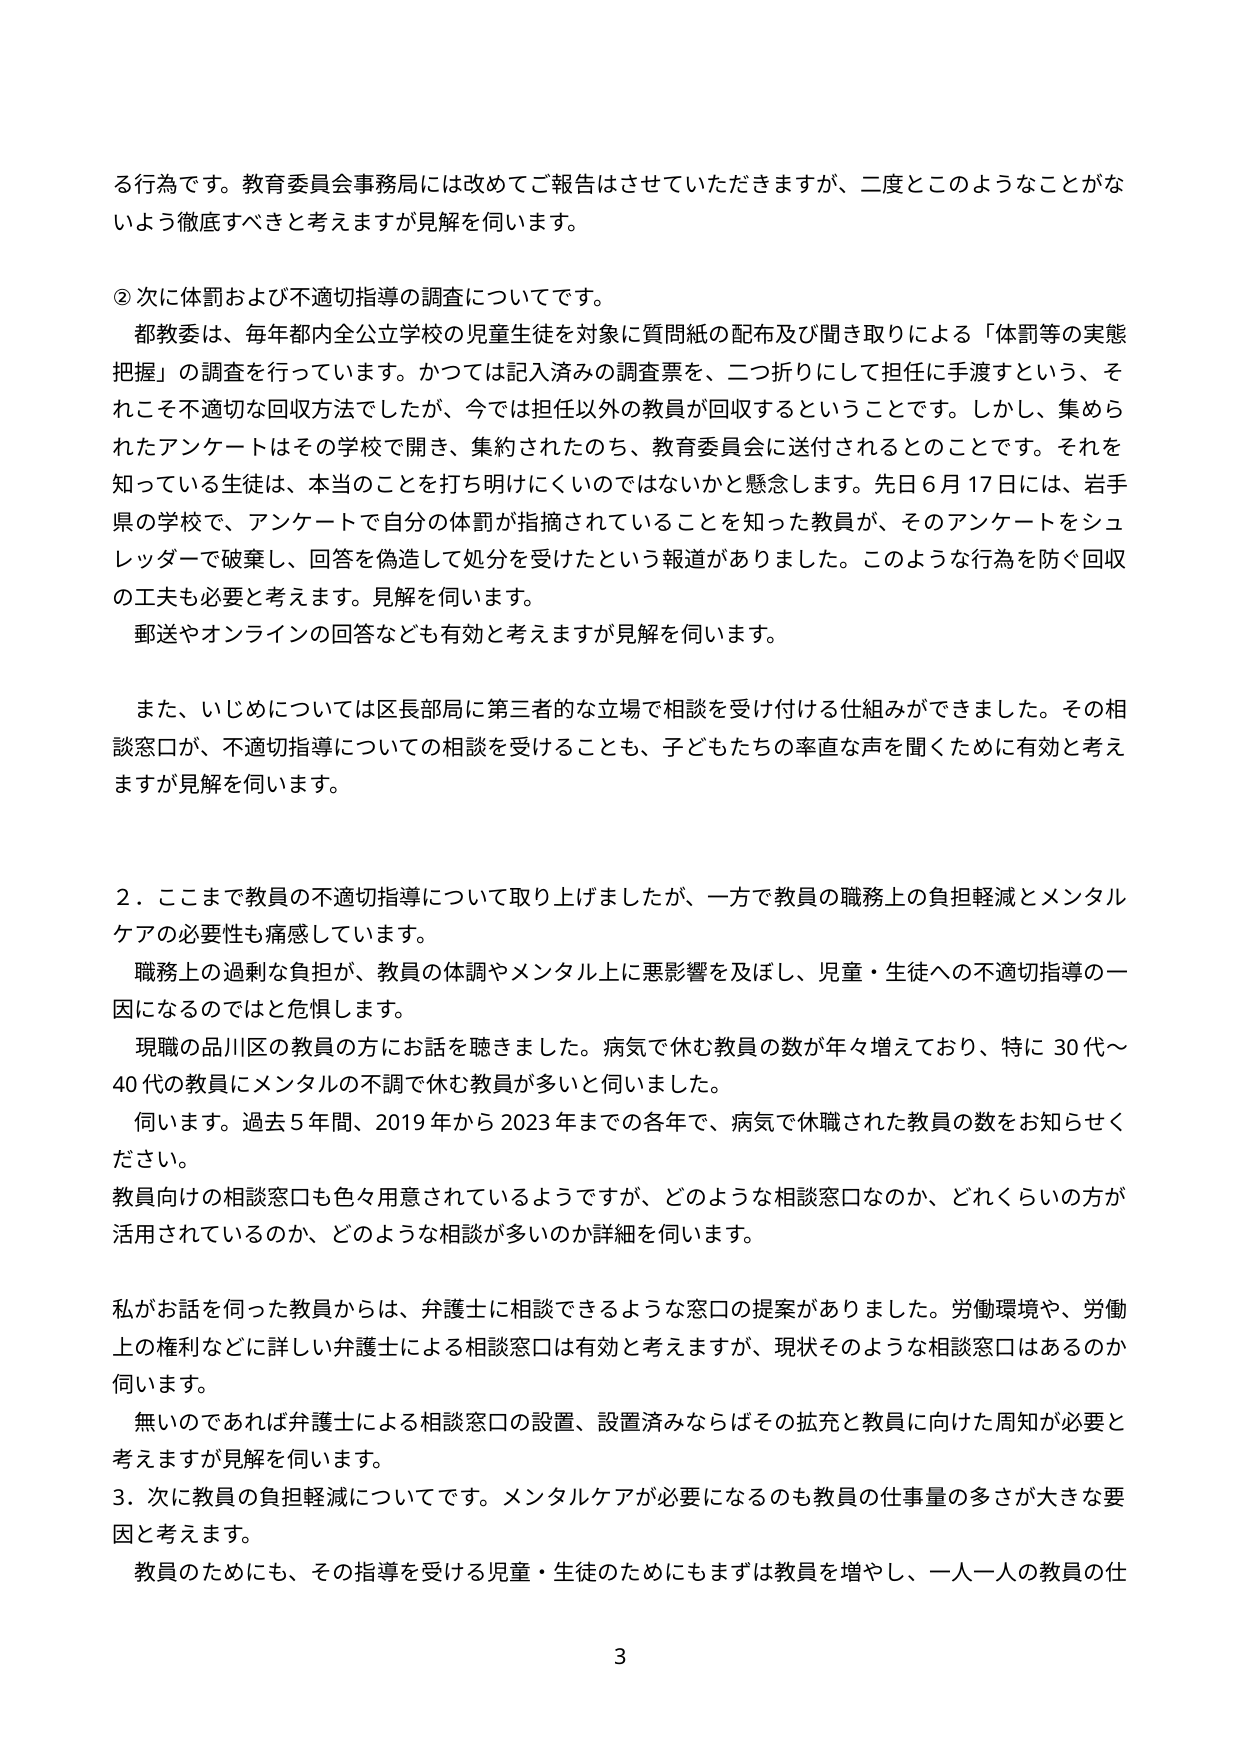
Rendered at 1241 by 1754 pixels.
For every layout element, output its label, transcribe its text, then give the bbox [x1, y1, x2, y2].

text 教員向けの相談窓口も色々用意されているようですが、どのような相談窓口なのか、どれくらいの方が活用されているのか、どのような相談が多いのか詳細を伺います。 [112, 1177, 1128, 1252]
text 都教委は、毎年都内全公立学校の児童生徒を対象に質問紙の配布及び聞き取りによる「体罰等の実態把握」の調査を行っています。かつては記入済みの調査票を、二つ折りにして担任に手渡すという、それこそ不適切な回収方法でしたが、今では担任以外の教員が回収するということです。しかし、集められたアンケートはその学校で開き、集約されたのち、教育委員会に送付されるとのことです。それを知っている生徒は、本当のことを打ち明けにくいのではないかと懸念します。先日６月17日には、岩手県の学校で、アンケートで自分の体罰が指摘されていることを知った教員が、そのアンケートをシュレッダーで破棄し、回答を偽造して処分を受けたという報道がありました。このような行為を防ぐ回収の工夫も必要と考えます。見解を伺います。 [112, 314, 1128, 614]
text 3．次に教員の負担軽減についてです。メンタルケアが必要になるのも教員の仕事量の多さが大きな要因と考えます。 [112, 1477, 1128, 1552]
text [112, 164, 1128, 239]
text ②次に体罰および不適切指導の調査についてです。 [112, 277, 1128, 314]
text また、いじめについては区長部局に第三者的な立場で相談を受け付ける仕組みができました。その相談窓口が、不適切指導についての相談を受けることも、子どもたちの率直な声を聞くために有効と考えますが見解を伺います。 [112, 689, 1128, 802]
text 郵送やオンラインの回答なども有効と考えますが見解を伺います。 [112, 614, 1128, 652]
text ２．ここまで教員の不適切指導について取り上げましたが、一方で教員の職務上の負担軽減とメンタルケアの必要性も痛感しています。 [112, 877, 1128, 952]
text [112, 1552, 1128, 1589]
text 職務上の過剰な負担が、教員の体調やメンタル上に悪影響を及ぼし、児童・生徒への不適切指導の一因になるのではと危惧します。 [112, 952, 1128, 1027]
text 無いのであれば弁護士による相談窓口の設置、設置済みならばその拡充と教員に向けた周知が必要と考えますが見解を伺います。 [112, 1402, 1128, 1477]
text 現職の品川区の教員の方にお話を聴きました。病気で休む教員の数が年々増えており、特に30代～40代の教員にメンタルの不調で休む教員が多いと伺いました。 [112, 1027, 1128, 1102]
text 私がお話を伺った教員からは、弁護士に相談できるような窓口の提案がありました。労働環境や、労働上の権利などに詳しい弁護士による相談窓口は有効と考えますが、現状そのような相談窓口はあるのか伺います。 [112, 1289, 1128, 1402]
text 伺います。過去５年間、2019年から2023年までの各年で、病気で休職された教員の数をお知らせください。 [112, 1102, 1128, 1177]
